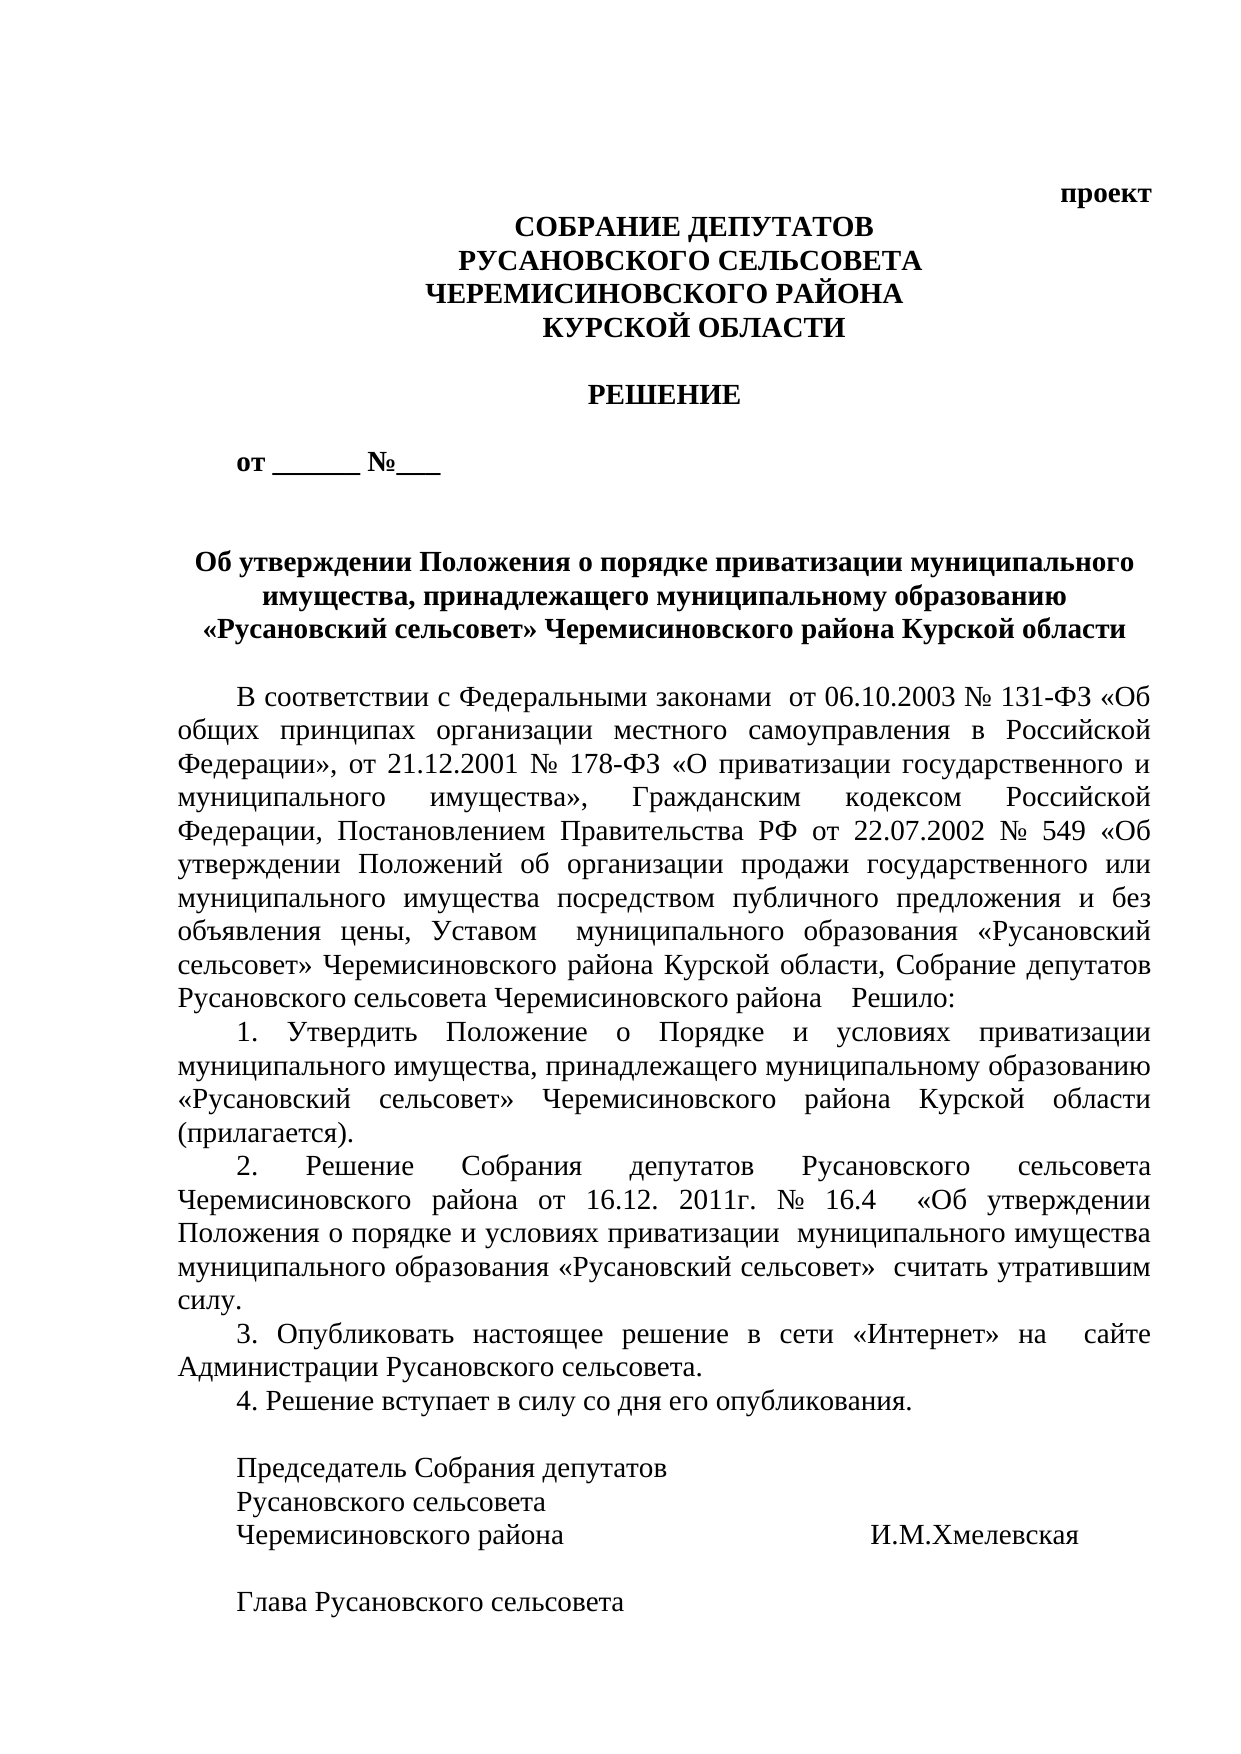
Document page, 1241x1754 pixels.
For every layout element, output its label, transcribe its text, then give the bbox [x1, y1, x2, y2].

text 4. Решение вступает в силу со дня его опубликования. [177, 1383, 1152, 1417]
text 1. Утвердить Положение о Порядке и условиях приватизации муниципального имущества, принадлежащего муниципальному образованию «Русановский сельсовет» Черемисиновского района Курской области (прилагается). [177, 1014, 1152, 1148]
text Глава Русановского сельсовета [177, 1584, 1152, 1618]
text РУСАНОВСКОГО СЕЛЬСОВЕТА ЧЕРЕМИСИНОВСКОГО РАЙОНА [177, 243, 1152, 310]
text Черемисиновского района И.М.Хмелевская [177, 1517, 1152, 1551]
text СОБРАНИЕ ДЕПУТАТОВ [177, 209, 1152, 243]
text 3. Опубликовать настоящее решение в сети «Интернет» на сайте Администрации Русановского сельсовета. [177, 1316, 1152, 1383]
text от ______ №___ [177, 444, 1152, 477]
text Русановского сельсовета [177, 1484, 1152, 1517]
text 2. Решение Собрания депутатов Русановского сельсовета Черемисиновского района от 16.12. 2011г. № 16.4 «Об утверждении Положения о порядке и условиях приватизации муниципального имущества муниципального образования «Русановский сельсовет» считать утратившим силу. [177, 1148, 1152, 1316]
text КУРСКОЙ ОБЛАСТИ [177, 310, 1152, 343]
text Об утверждении Положения о порядке приватизации муниципального имущества, принадлежащего муниципальному образованию «Русановский сельсовет» Черемисиновского района Курской области [177, 511, 1152, 645]
text В соответствии с Федеральными законами от 06.10.2003 № 131-ФЗ «Об общих принципах организации местного самоуправления в Российской Федерации», от 21.12.2001 № 178-ФЗ «О приватизации государственного и муниципального имущества», Гражданским кодексом Российской Федерации, Постановлением Правительства РФ от 22.07.2002 № 549 «Об утверждении Положений об организации продажи государственного или муниципального имущества посредством публичного предложения и без объявления цены, Уставом муниципального образования «Русановский сельсовет» Черемисиновского района Курской области, Собрание депутатов Русановского сельсовета Черемисиновского района Решило: [177, 679, 1152, 1014]
text проект [177, 176, 1152, 209]
text Председатель Собрания депутатов [177, 1450, 1152, 1484]
text РЕШЕНИЕ [177, 343, 1152, 410]
